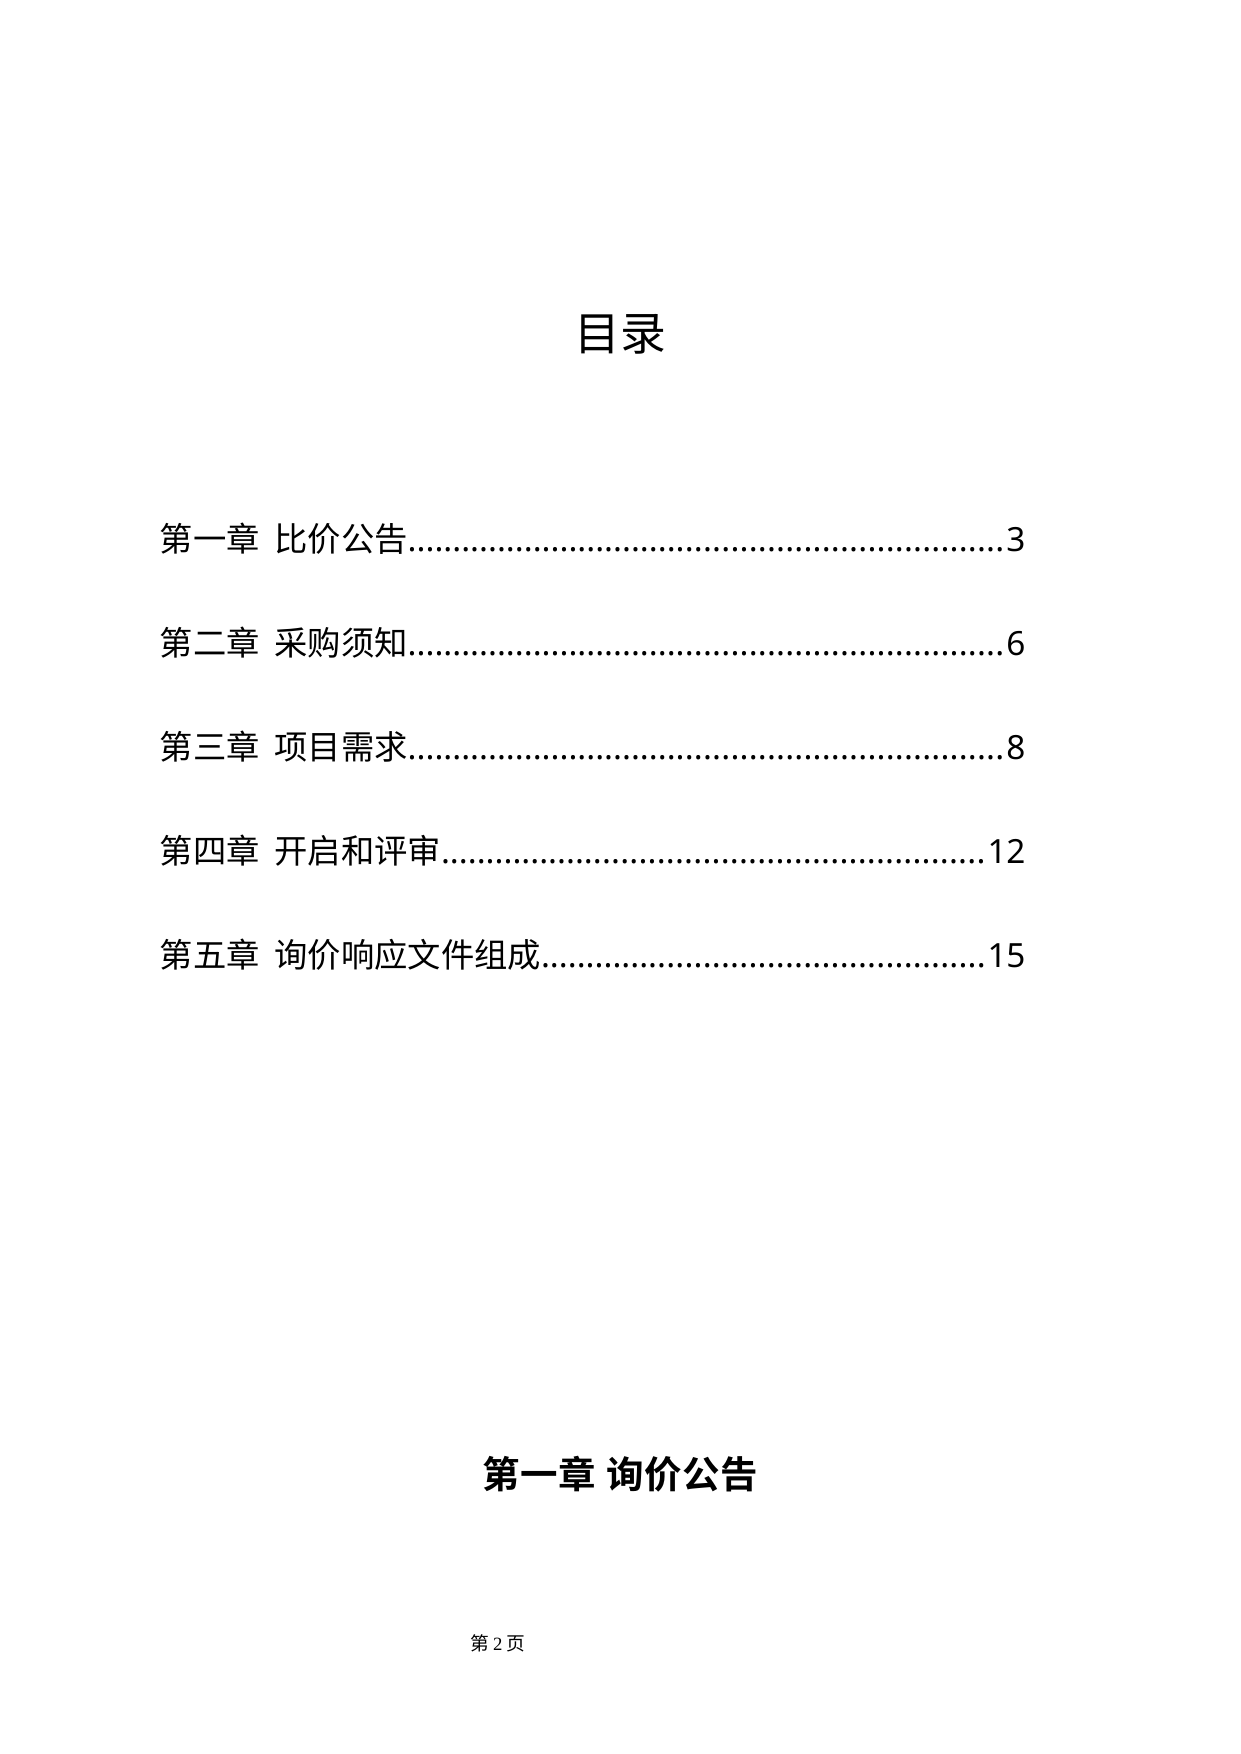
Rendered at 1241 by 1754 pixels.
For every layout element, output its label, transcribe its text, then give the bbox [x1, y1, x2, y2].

text 第三章 项目需求 8 [159, 676, 1081, 780]
text 第二章 采购须知 6 [159, 572, 1081, 676]
text 第一章 询价公告 [159, 1450, 1081, 1498]
text 第一章 比价公告 3 [159, 468, 1081, 572]
text 目录 [159, 297, 1081, 364]
text 第四章 开启和评审 12 [159, 780, 1081, 884]
text 第五章 询价响应文件组成 15 [159, 884, 1081, 989]
